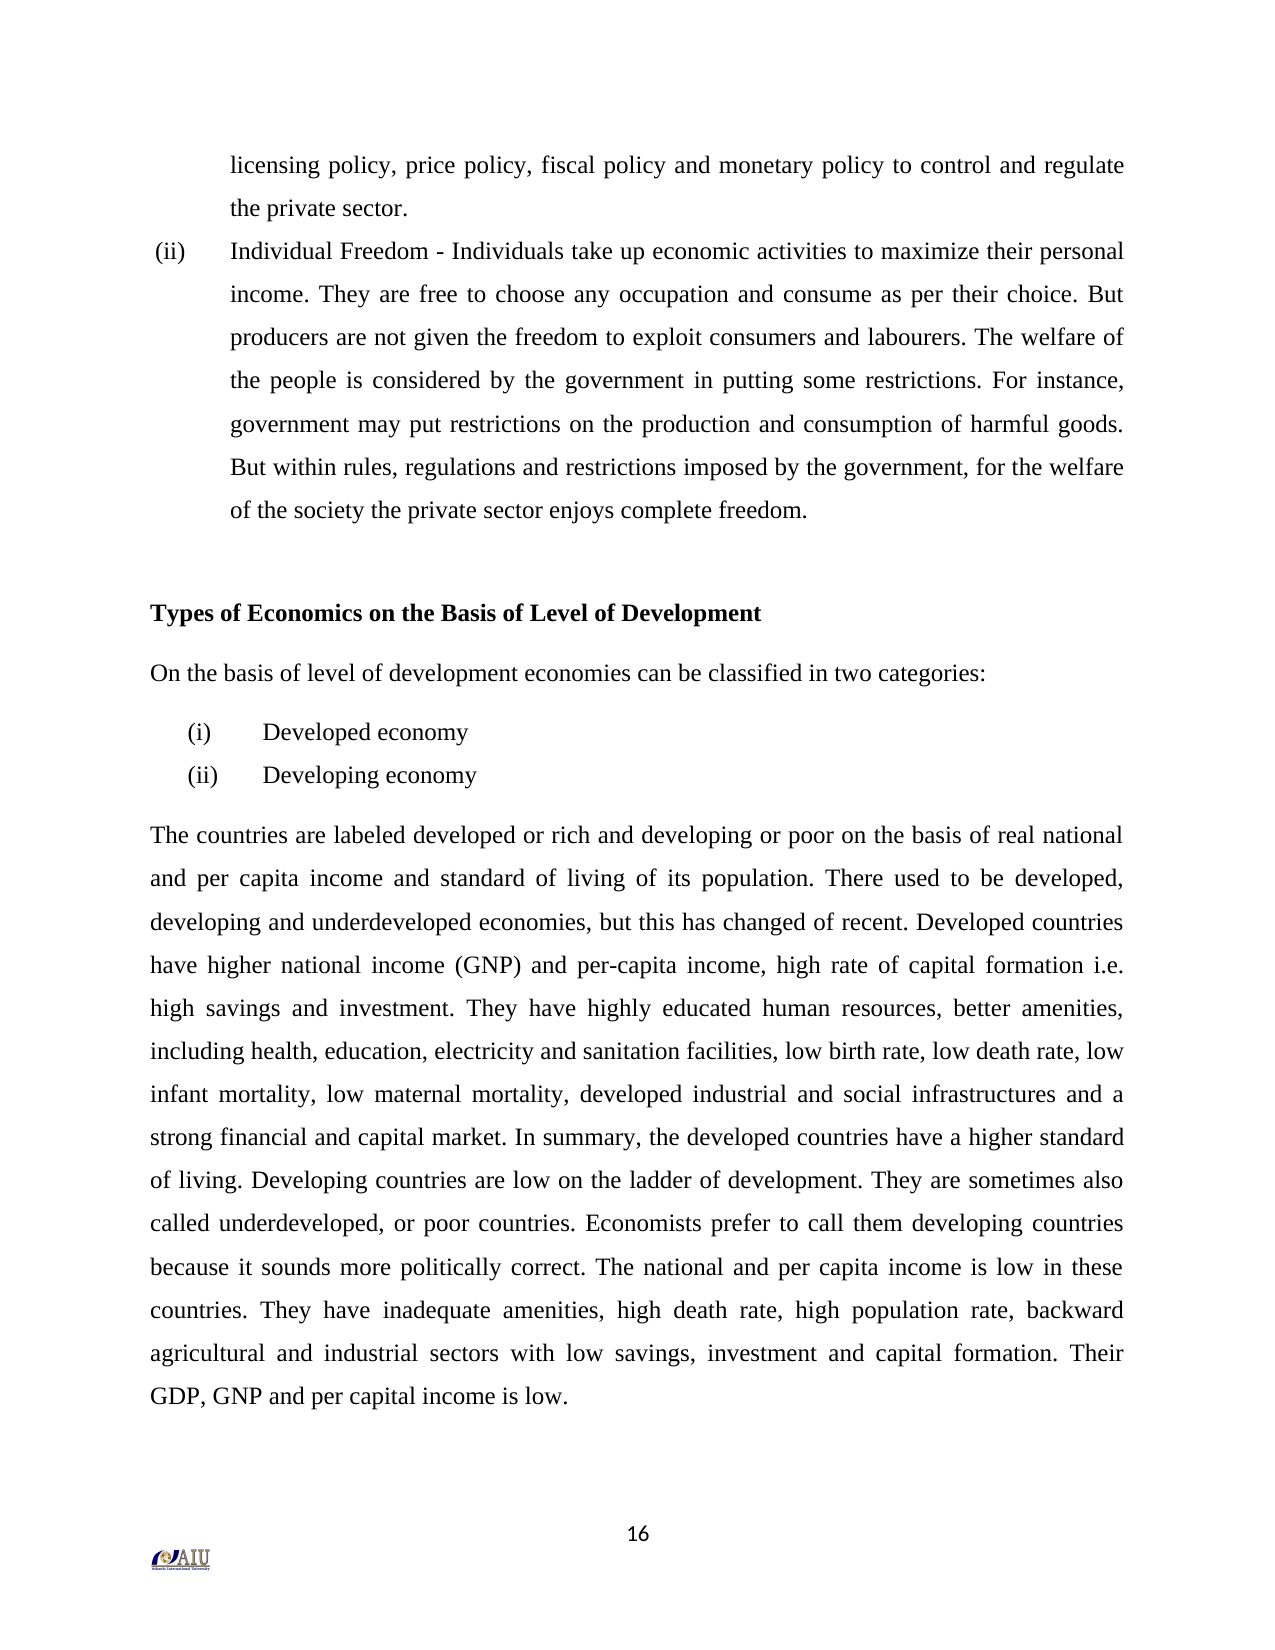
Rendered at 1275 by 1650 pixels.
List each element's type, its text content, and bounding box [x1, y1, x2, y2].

list Developing economy [187, 761, 1125, 789]
text On the basis of level of development economies can be classified in two categories: [150, 658, 1125, 686]
text Types of Economics on the Basis of Level of Development [150, 598, 1125, 627]
list Developed economy [187, 717, 1125, 746]
text The countries are labeled developed or rich and developing or poor on the basis of real national and per capita income and standard of living of its population. There used to be developed, developing and underdeveloped economies, but this has changed of recent. Developed countries have higher national income (GNP) and per-capita income, high rate of capital formation i.e. high savings and investment. They have highly educated human resources, better amenities, including health, education, electricity and sanitation facilities, low birth rate, low death rate, low infant mortality, low maternal mortality, developed industrial and social infrastructures and a strong financial and capital market. In summary, the developed countries have a higher standard of living. Developing countries are low on the ladder of development. They are sometimes also called underdeveloped, or poor countries. Economists prefer to call them developing countries because it sounds more politically correct. The national and per capita income is low in these countries. They have inadequate amenities, high death rate, high population rate, backward agricultural and industrial sectors with low savings, investment and capital formation. Their GDP, GNP and per capital income is low. [150, 820, 1125, 1410]
list Individual Freedom - Individuals take up economic activities to maximize their personal income. They are free to choose any occupation and consume as per their choice. But producers are not given the freedom to exploit consumers and labourers. The welfare of the people is considered by the government in putting some restrictions. For instance, government may put restrictions on the production and consumption of harmful goods. But within rules, regulations and restrictions imposed by the government, for the welfare of the society the private sector enjoys complete freedom. [155, 236, 1125, 524]
picture [150, 1547, 212, 1573]
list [155, 150, 1125, 222]
